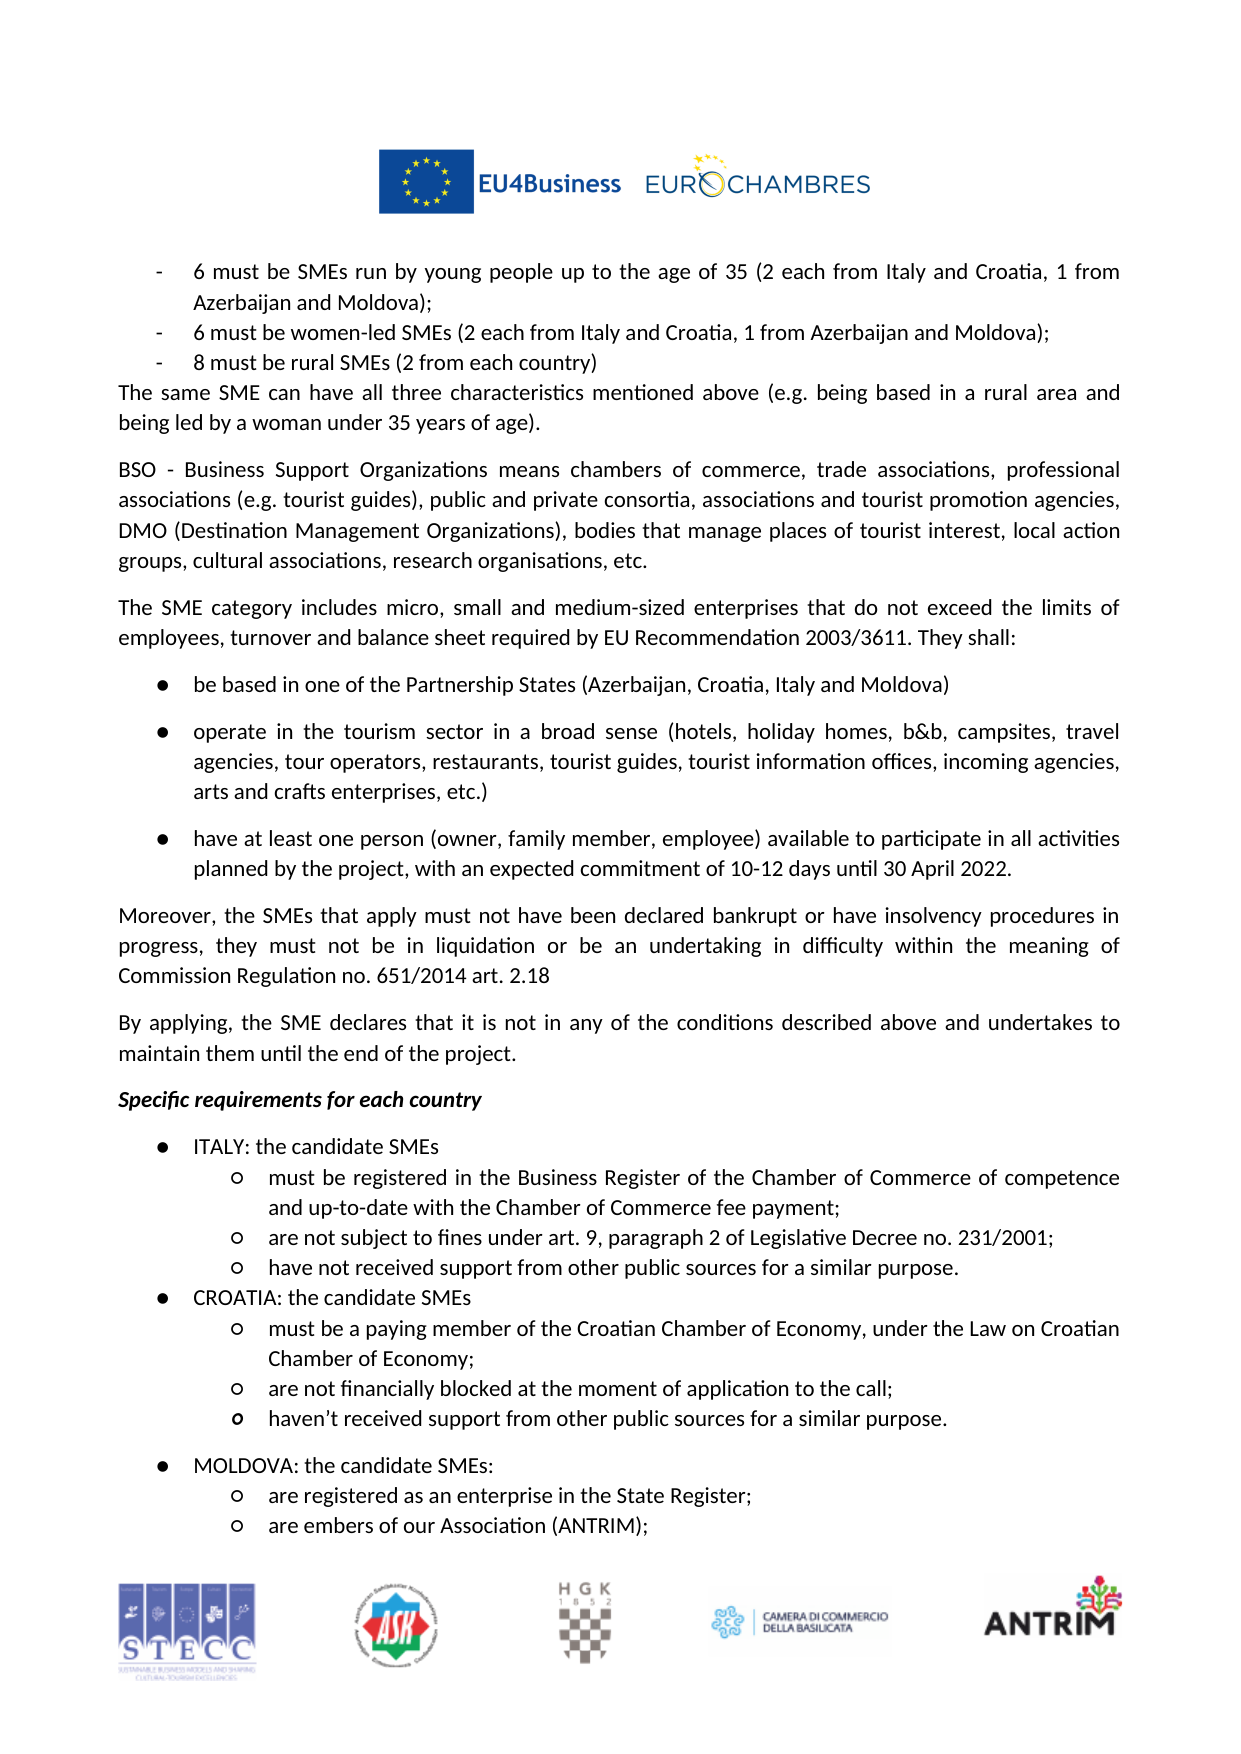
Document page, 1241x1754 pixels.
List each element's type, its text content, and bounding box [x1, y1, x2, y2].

text BSO - Business Support Organizations means chambers of commerce, trade associations, professional associations (e.g. tourist guides), public and private consortia, associations and tourist promotion agencies, DMO (Destination Management Organizations), bodies that manage places of tourist interest, local action groups, cultural associations, research organisations, etc. [118, 455, 1122, 574]
list operate in the tourism sector in a broad sense (hotels, holiday homes, b&b, campsites, travel agencies, tour operators, restaurants, tourist guides, tourist information offices, incoming agencies, arts and crafts enterprises, etc.) [156, 717, 1122, 805]
list 8 must be rural SMEs (2 from each country) [156, 348, 1122, 376]
list have at least one person (owner, family member, employee) available to participate in all activities planned by the project, with an expected commitment of 10-12 days until 30 April 2022. [156, 824, 1122, 882]
text The SME category includes micro, small and medium-sized enterprises that do not exceed the limits of employees, turnover and balance sheet required by EU Recommendation 2003/3611. They shall: [118, 593, 1122, 651]
list are not subject to fines under art. 9, paragraph 2 of Legislative Decree no. 231/2001; [231, 1223, 1122, 1251]
list must be a paying member of the Croatian Chamber of Economy, under the Law on Croatian Chamber of Economy; [231, 1314, 1122, 1372]
list are registered as an enterprise in the State Register; [231, 1481, 1122, 1509]
text Moreover, the SMEs that apply must not have been declared bankrupt or have insolvency procedures in progress, they must not be in liquidation or be an undertaking in difficulty within the meaning of Commission Regulation no. 651/2014 art. 2.18 [118, 901, 1122, 990]
list 6 must be SMEs run by young people up to the age of 35 (2 each from Italy and Croatia, 1 from Azerbaijan and Moldova); [156, 257, 1122, 316]
text By applying, the SME declares that it is not in any of the conditions described above and undertakes to maintain them until the end of the project. [118, 1008, 1122, 1067]
list MOLDOVA: the candidate SMEs: [156, 1451, 1122, 1479]
list must be registered in the Business Register of the Chamber of Commerce of competence and up-to-date with the Chamber of Commerce fee payment; [231, 1163, 1122, 1221]
list are embers of our Association (ANTRIM); [231, 1512, 1122, 1540]
list are not financially blocked at the moment of application to the call; [231, 1374, 1122, 1402]
list ITALY: the candidate SMEs [156, 1132, 1122, 1161]
list have not received support from other public sources for a similar purpose. [231, 1253, 1122, 1281]
text The same SME can have all three characteristics mentioned above (e.g. being based in a rural area and being led by a woman under 35 years of age). [118, 378, 1122, 437]
list CROATIA: the candidate SMEs [156, 1283, 1122, 1312]
picture [118, 1573, 1123, 1681]
picture [364, 73, 877, 258]
text Specific requirements for each country [118, 1086, 1122, 1114]
list 6 must be women-led SMEs (2 each from Italy and Croatia, 1 from Azerbaijan and Moldova); [156, 318, 1122, 346]
list be based in one of the Partnership States (Azerbaijan, Croatia, Italy and Moldova) [156, 670, 1122, 698]
list haven’t received support from other public sources for a similar purpose. [231, 1404, 1122, 1432]
